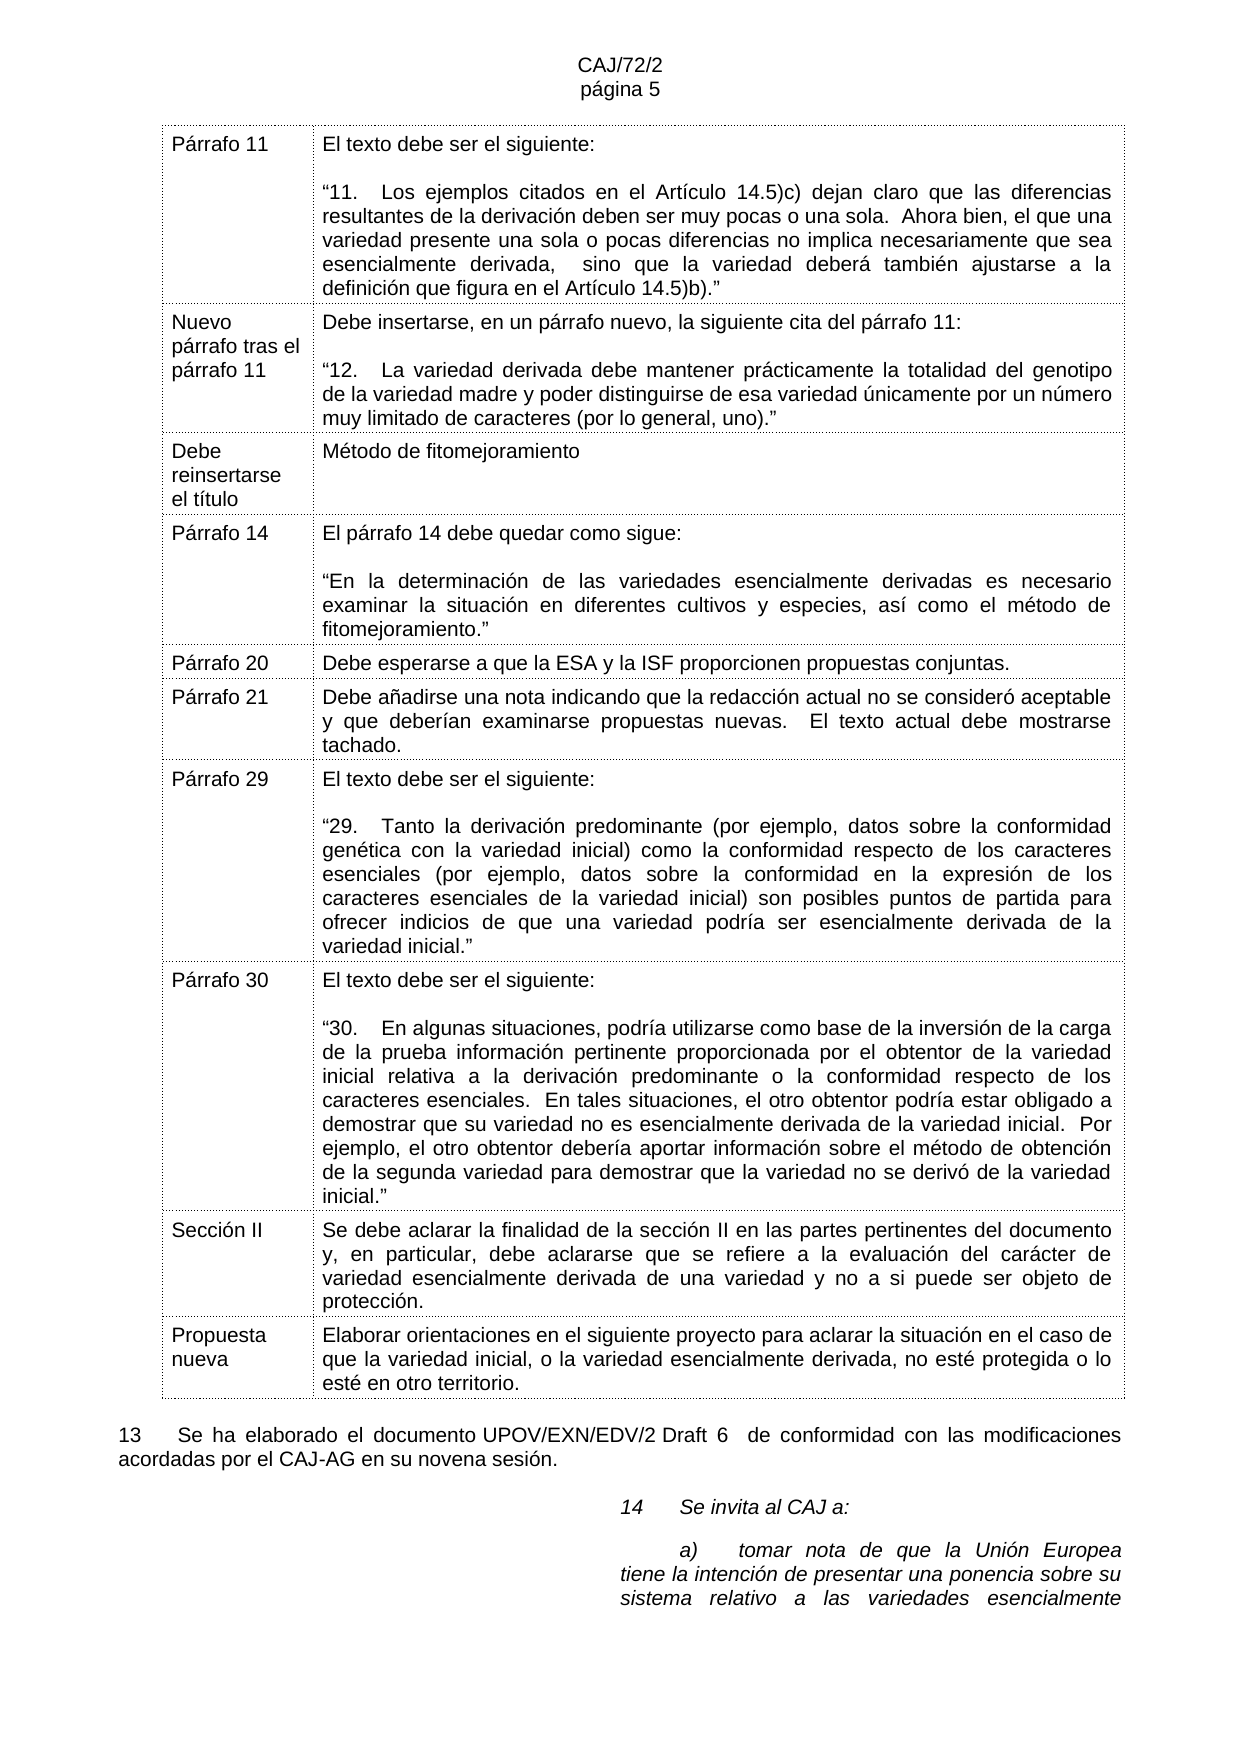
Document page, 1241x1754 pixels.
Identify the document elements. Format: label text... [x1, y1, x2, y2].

table_cell Se debe aclarar la finalidad de la sección II en las partes pertinentes del documento y, en particular, debe aclararse que se refiere a la evaluación del carácter de variedad esencialmente derivada de una variedad y no a si puede ser objeto de protección. [313, 1210, 1124, 1316]
table_cell Debe reinsertarse el título [163, 432, 313, 514]
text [620, 1538, 1122, 1610]
table_cell Debe insertarse, en un párrafo nuevo, la siguiente cita del párrafo 11: “12. La variedad derivada debe mantener prácticamente la totalidad del genotipo de la variedad madre y poder distinguirse de esa variedad únicamente por un número muy limitado de caracteres (por lo general, uno).” [313, 303, 1124, 432]
table_cell Debe añadirse una nota indicando que la redacción actual no se consideró aceptable y que deberían examinarse propuestas nuevas. El texto actual debe mostrarse tachado. [313, 678, 1124, 759]
table_cell El texto debe ser el siguiente: “11. Los ejemplos citados en el Artículo 14.5)c) dejan claro que las diferencias resultantes de la derivación deben ser muy pocas o una sola. Ahora bien, el que una variedad presente una sola o pocas diferencias no implica necesariamente que sea esencialmente derivada, sino que la variedad deberá también ajustarse a la definición que figura en el Artículo 14.5)b).” [313, 125, 1124, 303]
table_cell Párrafo 20 [163, 644, 313, 678]
table_cell El párrafo 14 debe quedar como sigue: “En la determinación de las variedades esencialmente derivadas es necesario examinar la situación en diferentes cultivos y especies, así como el método de fitomejoramiento.” [313, 514, 1124, 644]
table_cell Párrafo 14 [163, 514, 313, 644]
table_cell Elaborar orientaciones en el siguiente proyecto para aclarar la situación en el caso de que la variedad inicial, o la variedad esencialmente derivada, no esté protegida o lo esté en otro territorio. [313, 1316, 1124, 1398]
table_cell Párrafo 30 [163, 961, 313, 1210]
table_cell Párrafo 21 [163, 678, 313, 759]
text Se ha elaborado el documento UPOV/EXN/EDV/2 Draft 6 de conformidad con las modificaciones acordadas por el CAJ-AG en su novena sesión. [118, 1423, 1122, 1471]
text Se invita al CAJ a: [620, 1495, 1122, 1519]
table_cell El texto debe ser el siguiente: “29. Tanto la derivación predominante (por ejemplo, datos sobre la conformidad genética con la variedad inicial) como la conformidad respecto de los caracteres esenciales (por ejemplo, datos sobre la conformidad en la expresión de los caracteres esenciales de la variedad inicial) son posibles puntos de partida para ofrecer indicios de que una variedad podría ser esencialmente derivada de la variedad inicial.” [313, 759, 1124, 961]
table_cell Sección II [163, 1210, 313, 1316]
table_cell Método de fitomejoramiento [313, 432, 1124, 514]
table_cell Párrafo 11 [163, 125, 313, 303]
table_cell Párrafo 29 [163, 759, 313, 961]
table_cell Nuevo párrafo tras el párrafo 11 [163, 303, 313, 432]
table_cell Debe esperarse a que la ESA y la ISF proporcionen propuestas conjuntas. [313, 644, 1124, 678]
table_cell El texto debe ser el siguiente: “30. En algunas situaciones, podría utilizarse como base de la inversión de la carga de la prueba información pertinente proporcionada por el obtentor de la variedad inicial relativa a la derivación predominante o la conformidad respecto de los caracteres esenciales. En tales situaciones, el otro obtentor podría estar obligado a demostrar que su variedad no es esencialmente derivada de la variedad inicial. Por ejemplo, el otro obtentor debería aportar información sobre el método de obtención de la segunda variedad para demostrar que la variedad no se derivó de la variedad inicial.” [313, 961, 1124, 1210]
table_cell Propuesta nueva [163, 1316, 313, 1398]
